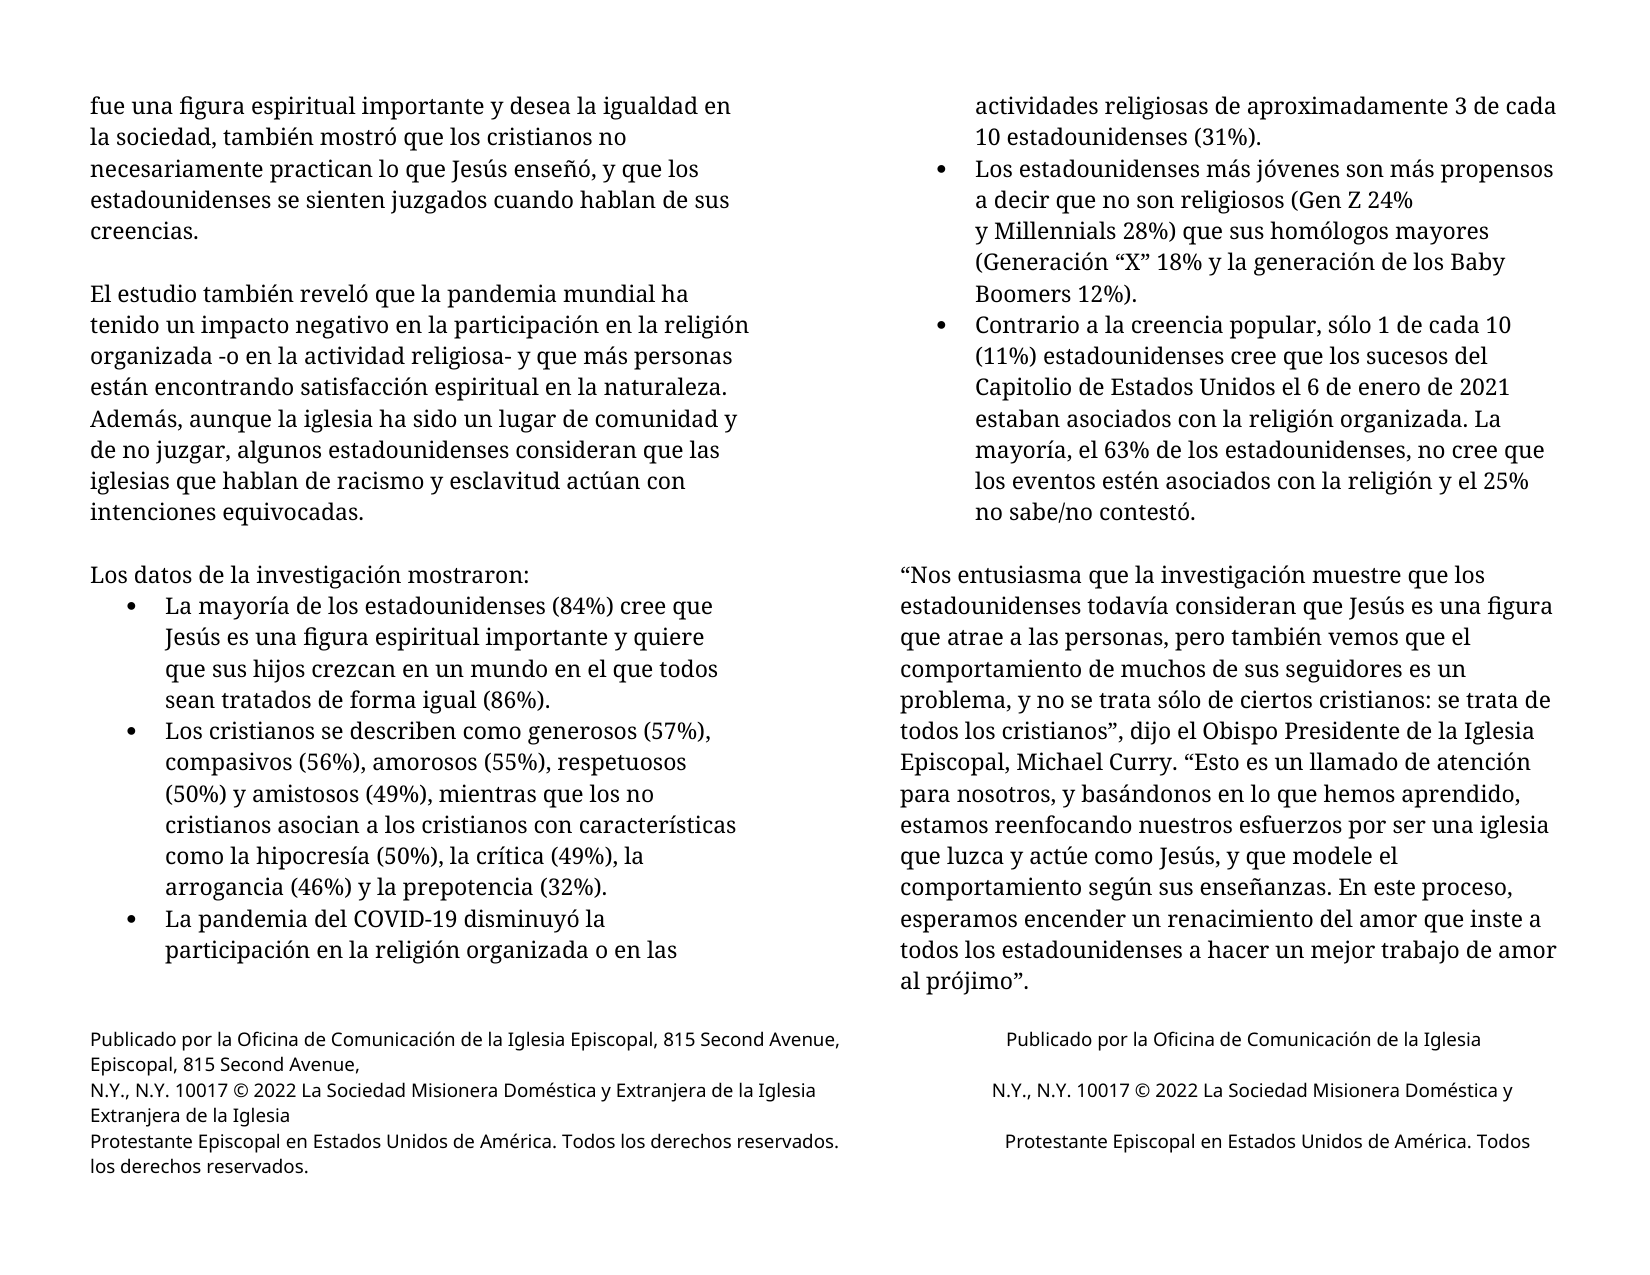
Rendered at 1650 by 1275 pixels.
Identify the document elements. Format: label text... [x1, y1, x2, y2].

list Los cristianos se describen como generosos (57%), compasivos (56%), amorosos (55%), respetuosos (50%) y amistosos (49%), mientras que los no cristianos asocian a los cristianos con características como la hipocresía (50%), la crítica (49%), la arrogancia (46%) y la prepotencia (32%). [127, 715, 750, 902]
text Los datos de la investigación mostraron: [90, 559, 750, 590]
list Los estadounidenses más jóvenes son más propensos a decir que no son religiosos (Gen Z 24% y Millennials 28%) que sus homólogos mayores (Generación “X” 18% y la generación de los Baby Boomers 12%). [937, 152, 1560, 309]
list La pandemia del COVID-19 disminuyó la participación en la religión organizada o en las actividades religiosas de aproximadamente 3 de cada 10 estadounidenses (31%). [937, 90, 1560, 152]
list La pandemia del COVID-19 disminuyó la participación en la religión organizada o en las actividades religiosas de aproximadamente 3 de cada 10 estadounidenses (31%). [127, 902, 750, 965]
list La mayoría de los estadounidenses (84%) cree que Jesús es una figura espiritual importante y quiere que sus hijos crezcan en un mundo en el que todos sean tratados de forma igual (86%). [127, 590, 750, 715]
list Contrario a la creencia popular, sólo 1 de cada 10 (11%) estadounidenses cree que los sucesos del Capitolio de Estados Unidos el 6 de enero de 2021 estaban asociados con la religión organizada. La mayoría, el 63% de los estadounidenses, no cree que los eventos estén asociados con la religión y el 25% no sabe/no contestó. [937, 309, 1560, 527]
